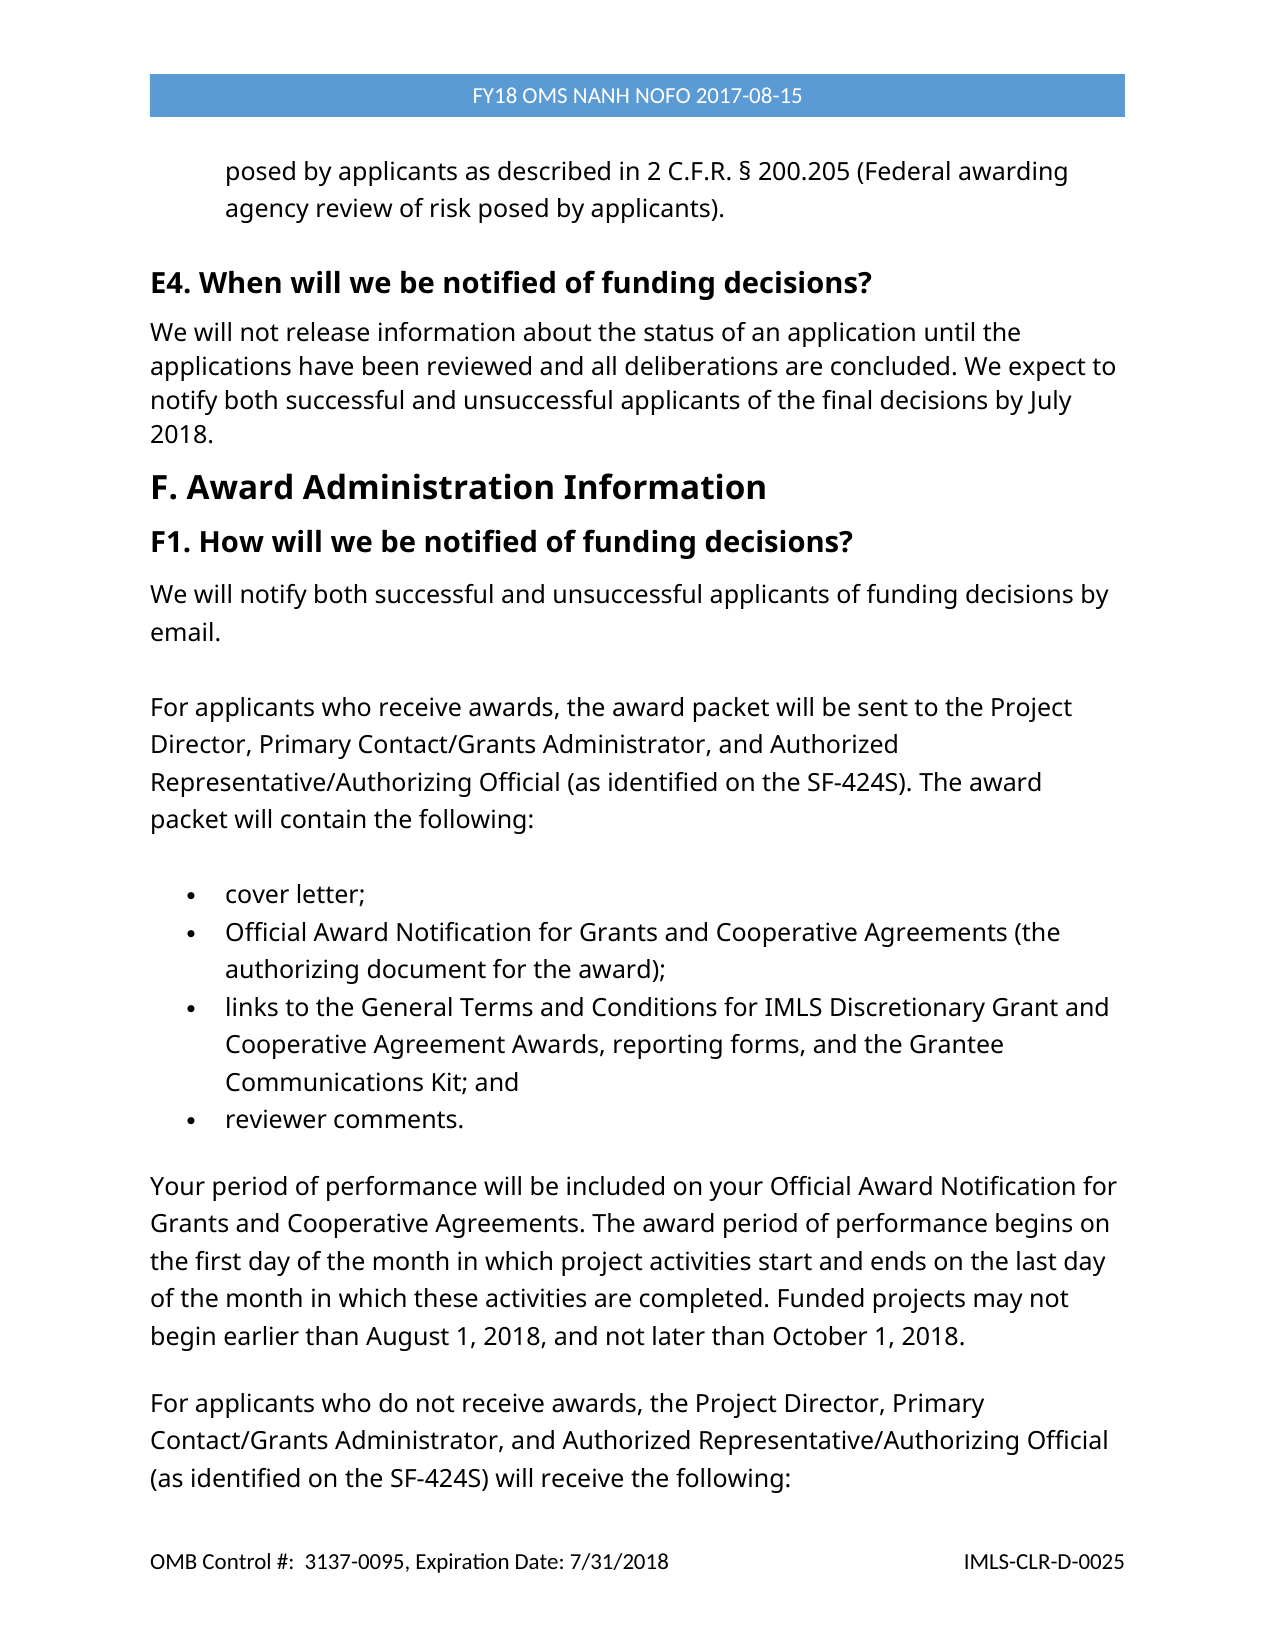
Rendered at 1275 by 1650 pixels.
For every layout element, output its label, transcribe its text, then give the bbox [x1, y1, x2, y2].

list reviewer comments. [187, 1098, 1125, 1136]
subtitle E4. When will we be notified of funding decisions? [150, 262, 1125, 302]
list Official Award Notification for Grants and Cooperative Agreements (the authorizing document for the award); [187, 911, 1125, 986]
text For applicants who receive awards, the award packet will be sent to the Project Director, Primary Contact/Grants Administrator, and Authorized Representative/Authorizing Official (as identified on the SF-424S). The award packet will contain the following: [150, 686, 1125, 836]
text Your period of performance will be included on your Official Award Notification for Grants and Cooperative Agreements. The award period of performance begins on the first day of the month in which project activities start and ends on the last day of the month in which these activities are completed. Funded projects may not begin earlier than August 1, 2018, and not later than October 1, 2018. [150, 1165, 1125, 1353]
list cover letter; [187, 873, 1125, 911]
text We will not release information about the status of an application until the applications have been reviewed and all deliberations are concluded. We expect to notify both successful and unsuccessful applicants of the final decisions by July 2018. [150, 315, 1125, 451]
list links to the General Terms and Conditions for IMLS Discretionary Grant and Cooperative Agreement Awards, reporting forms, and the Grantee Communications Kit; and [187, 986, 1125, 1098]
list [187, 150, 1125, 225]
subtitle F1. How will we be notified of funding decisions? [150, 521, 1125, 561]
text We will notify both successful and unsuccessful applicants of funding decisions by email. [150, 573, 1125, 648]
text For applicants who do not receive awards, the Project Director, Primary Contact/Grants Administrator, and Authorized Representative/Authorizing Official (as identified on the SF-424S) will receive the following: [150, 1382, 1125, 1494]
subtitle F. Award Administration Information [150, 463, 1125, 509]
